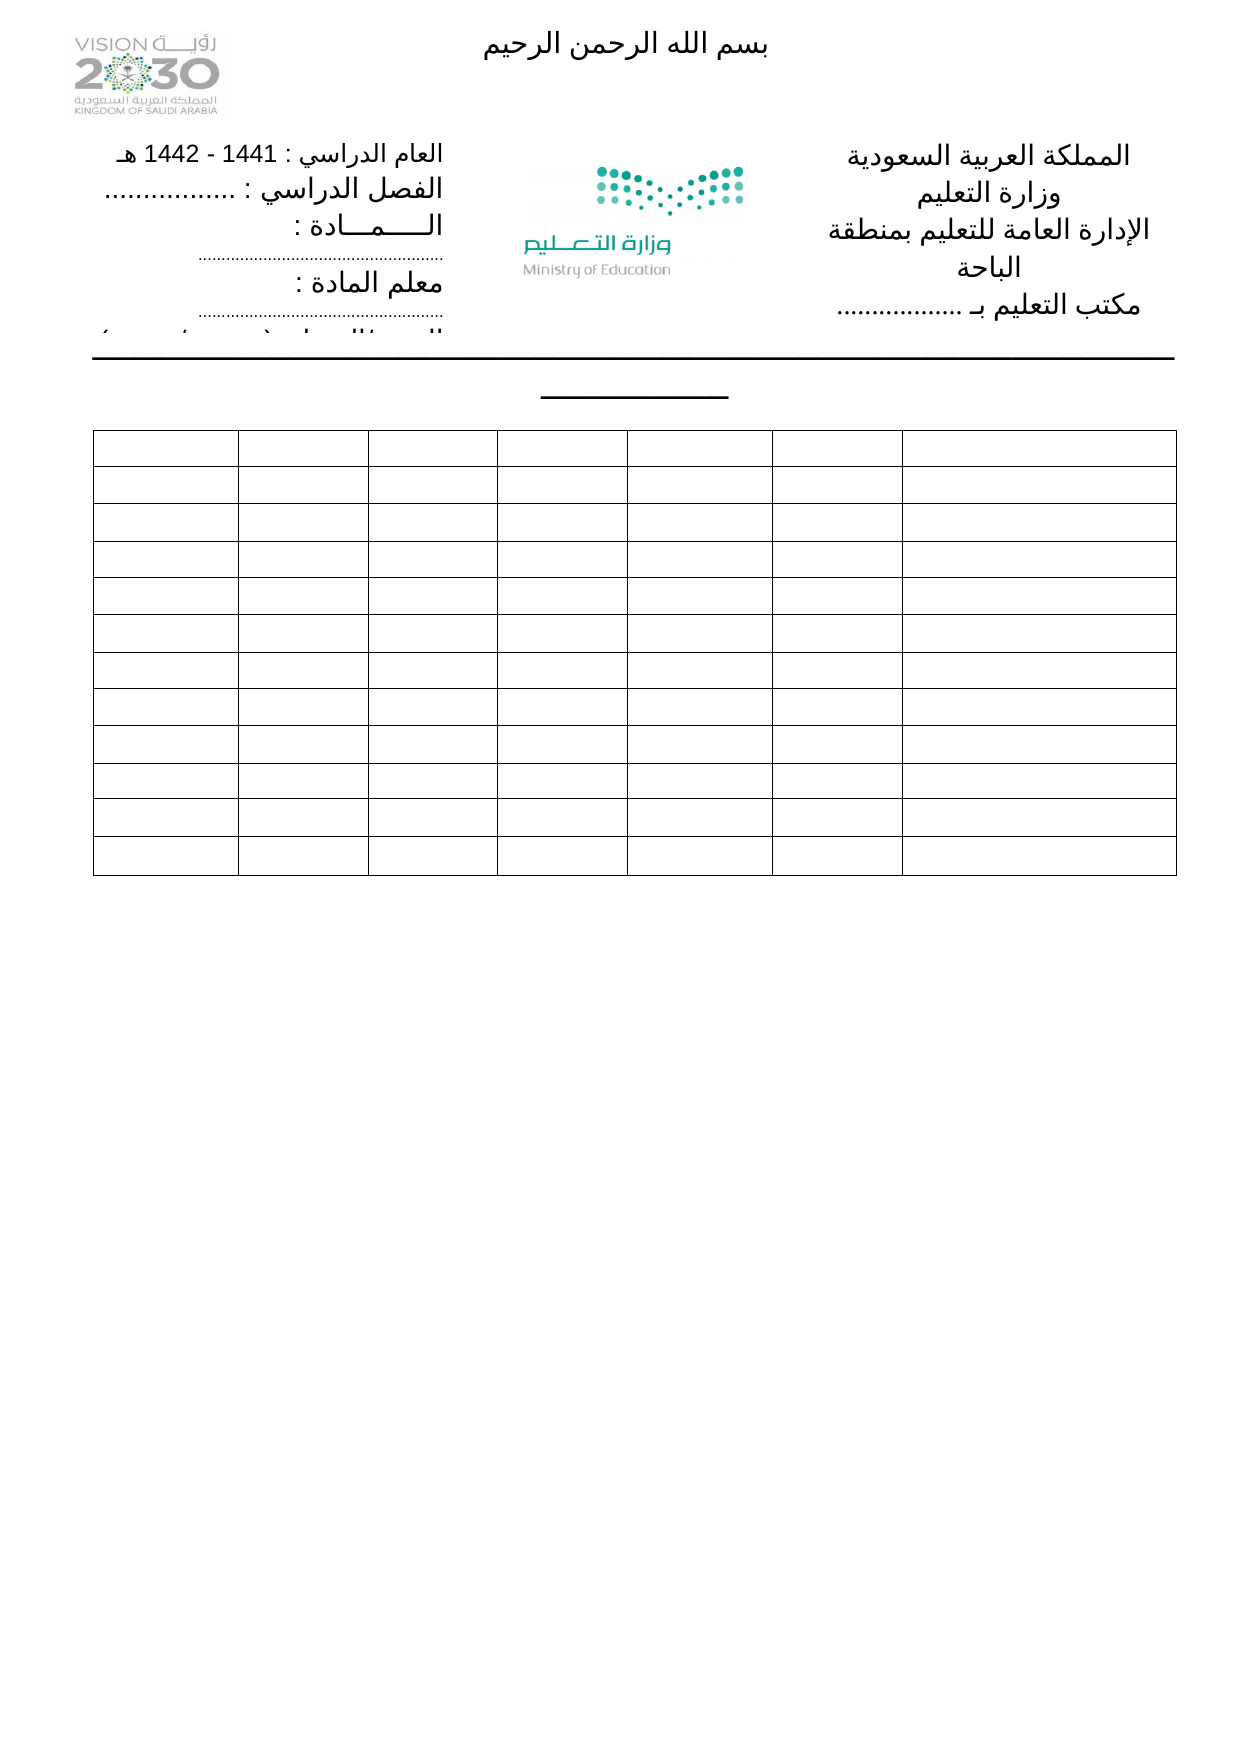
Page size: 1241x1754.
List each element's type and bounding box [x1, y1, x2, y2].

table_cell [94, 726, 238, 762]
table_cell [369, 504, 497, 541]
table_cell [628, 467, 772, 503]
table_cell [94, 504, 238, 541]
table_cell [239, 467, 368, 503]
table_cell [903, 467, 1176, 503]
table_cell [498, 689, 627, 725]
table_cell [773, 726, 902, 762]
table_cell [498, 431, 627, 466]
table_cell [773, 653, 902, 687]
table_cell [239, 799, 368, 836]
table_cell [628, 578, 772, 614]
table_cell [773, 837, 902, 875]
table_cell [903, 726, 1176, 762]
table_cell [903, 504, 1176, 541]
table_cell [628, 431, 772, 466]
table_cell [94, 764, 238, 798]
table_cell [94, 799, 238, 836]
table_cell [773, 467, 902, 503]
table_cell [239, 837, 368, 875]
table_cell [239, 542, 368, 577]
table_cell [239, 615, 368, 652]
table_cell [773, 615, 902, 652]
table_cell [903, 653, 1176, 687]
table_cell [903, 764, 1176, 798]
table_cell [369, 578, 497, 614]
table_cell [239, 764, 368, 798]
table_cell [369, 689, 497, 725]
table_cell [498, 542, 627, 577]
table_cell [369, 764, 497, 798]
table_cell [773, 689, 902, 725]
table_cell [628, 764, 772, 798]
table_cell [239, 653, 368, 687]
table_cell [94, 542, 238, 577]
table_cell [94, 431, 238, 466]
table_cell [773, 542, 902, 577]
table_cell [628, 542, 772, 577]
table_cell [628, 726, 772, 762]
table_cell [773, 799, 902, 836]
table_cell [498, 578, 627, 614]
table_cell [94, 615, 238, 652]
table_cell [773, 764, 902, 798]
table_cell [498, 726, 627, 762]
table_cell [903, 799, 1176, 836]
table_cell [498, 837, 627, 875]
table_cell [239, 689, 368, 725]
table_cell [903, 578, 1176, 614]
table_cell [628, 504, 772, 541]
table_cell [369, 615, 497, 652]
table_cell [498, 764, 627, 798]
table_cell [369, 653, 497, 687]
table_cell [498, 615, 627, 652]
table_cell [94, 578, 238, 614]
table_cell [369, 726, 497, 762]
table_cell [369, 431, 497, 466]
table_cell [94, 837, 238, 875]
picture [514, 160, 747, 285]
table_cell [94, 653, 238, 687]
table_cell [903, 615, 1176, 652]
table_cell [628, 615, 772, 652]
table_cell [903, 837, 1176, 875]
table_cell [94, 689, 238, 725]
table_cell [369, 799, 497, 836]
table_cell [628, 689, 772, 725]
table_cell [773, 504, 902, 541]
table_cell [628, 799, 772, 836]
table_cell [903, 431, 1176, 466]
table_cell [369, 467, 497, 503]
table_cell [239, 431, 368, 466]
table_cell [239, 578, 368, 614]
table_cell [773, 431, 902, 466]
table_cell [369, 837, 497, 875]
table_cell [369, 542, 497, 577]
picture [61, 30, 231, 120]
table_cell [903, 542, 1176, 577]
table_cell [628, 653, 772, 687]
table_cell [628, 837, 772, 875]
table_cell [903, 689, 1176, 725]
table_cell [239, 726, 368, 762]
table_cell [498, 653, 627, 687]
table_cell [498, 504, 627, 541]
table_cell [773, 578, 902, 614]
table_cell [498, 799, 627, 836]
table_cell [239, 504, 368, 541]
table_cell [498, 467, 627, 503]
table_cell [94, 467, 238, 503]
